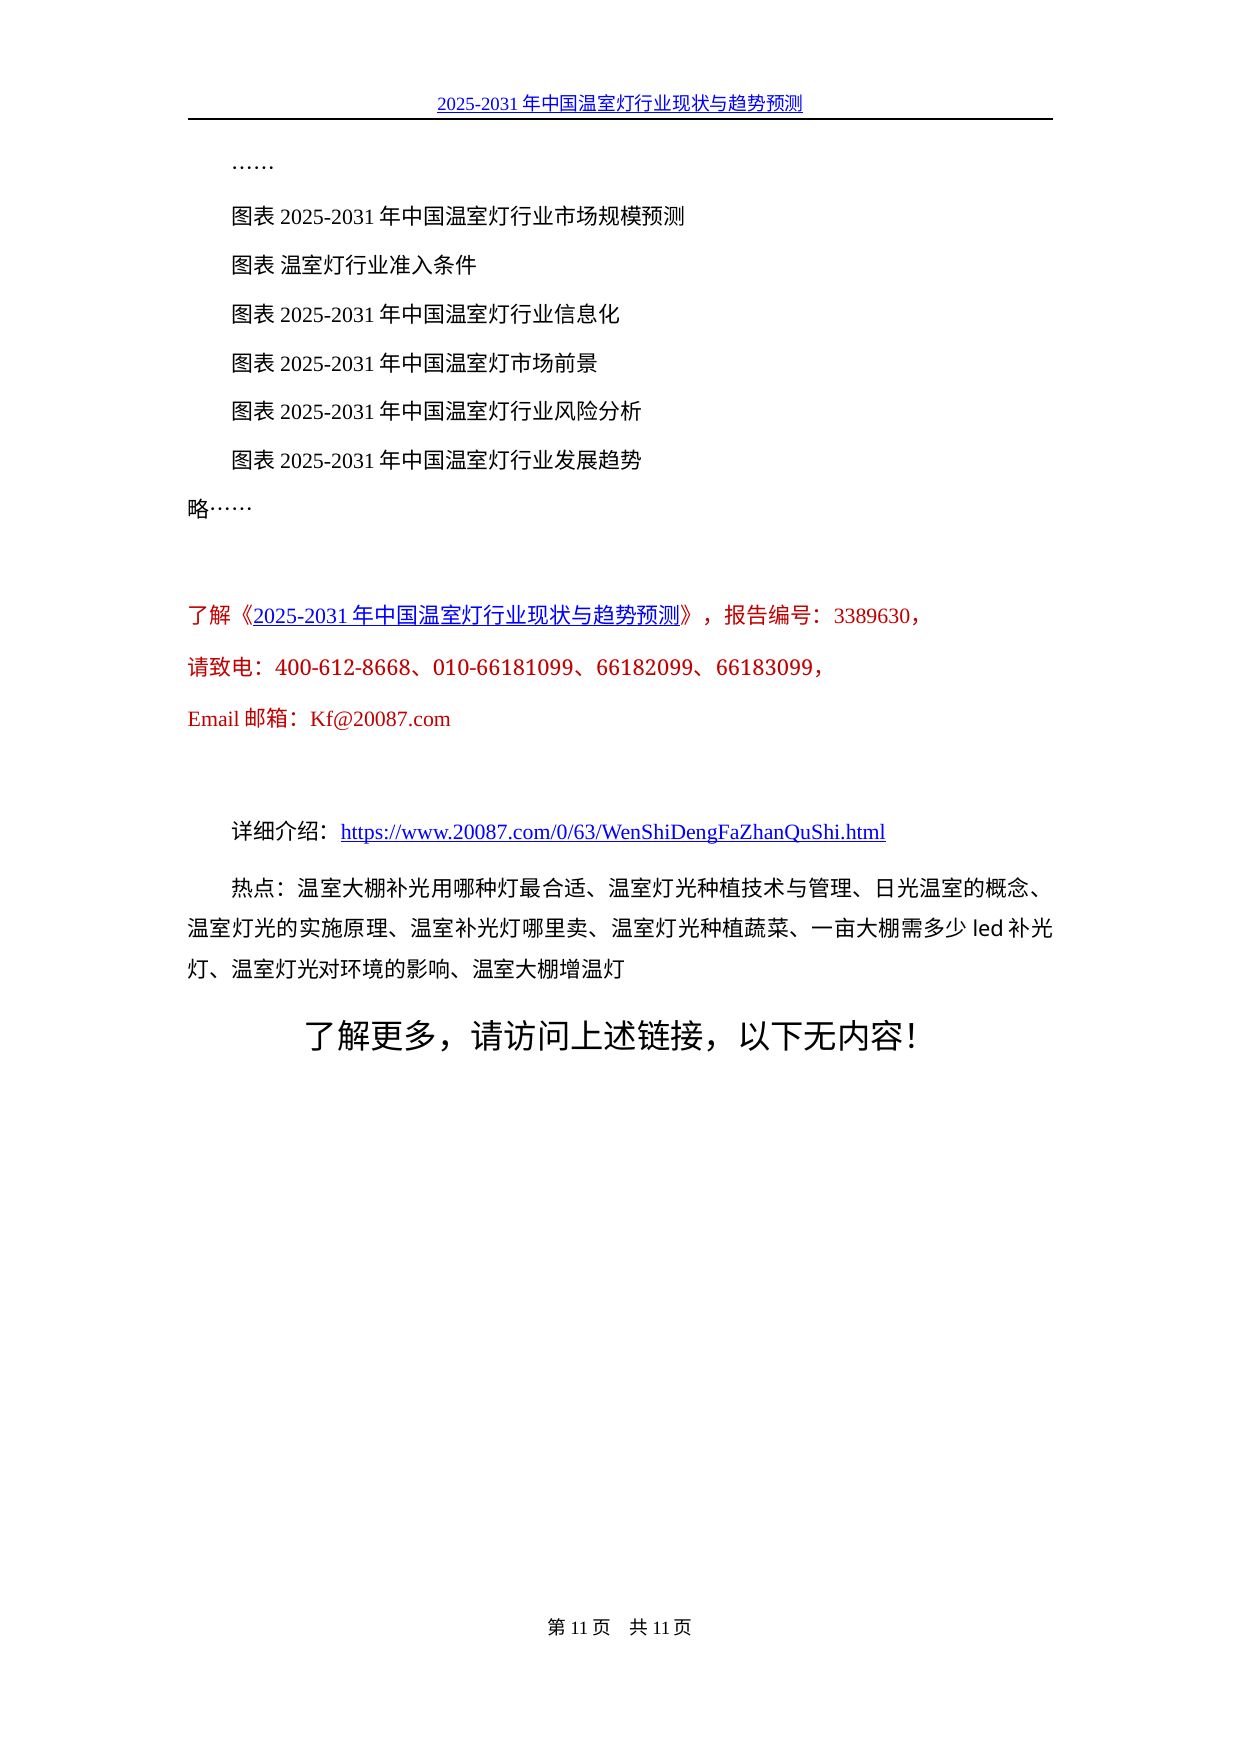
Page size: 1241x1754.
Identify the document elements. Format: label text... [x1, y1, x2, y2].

title 了解更多，请访问上述链接，以下无内容！ [187, 1002, 1053, 1067]
text 请致电：400-612-8668、010-66181099、66182099、66183099， [187, 649, 1053, 682]
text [187, 150, 1053, 524]
text 了解《2025-2031年中国温室灯行业现状与趋势预测》，报告编号：3389630， [187, 598, 1053, 630]
text 详细介绍：https://www.20087.com/0/63/WenShiDengFaZhanQuShi.html [187, 814, 1053, 846]
text Email邮箱：Kf@20087.com [187, 701, 1053, 733]
text 热点：温室大棚补光用哪种灯最合适、温室灯光种植技术与管理、日光温室的概念、温室灯光的实施原理、温室补光灯哪里卖、温室灯光种植蔬菜、一亩大棚需多少led补光灯、温室灯光对环境的影响、温室大棚增温灯 [187, 871, 1053, 984]
